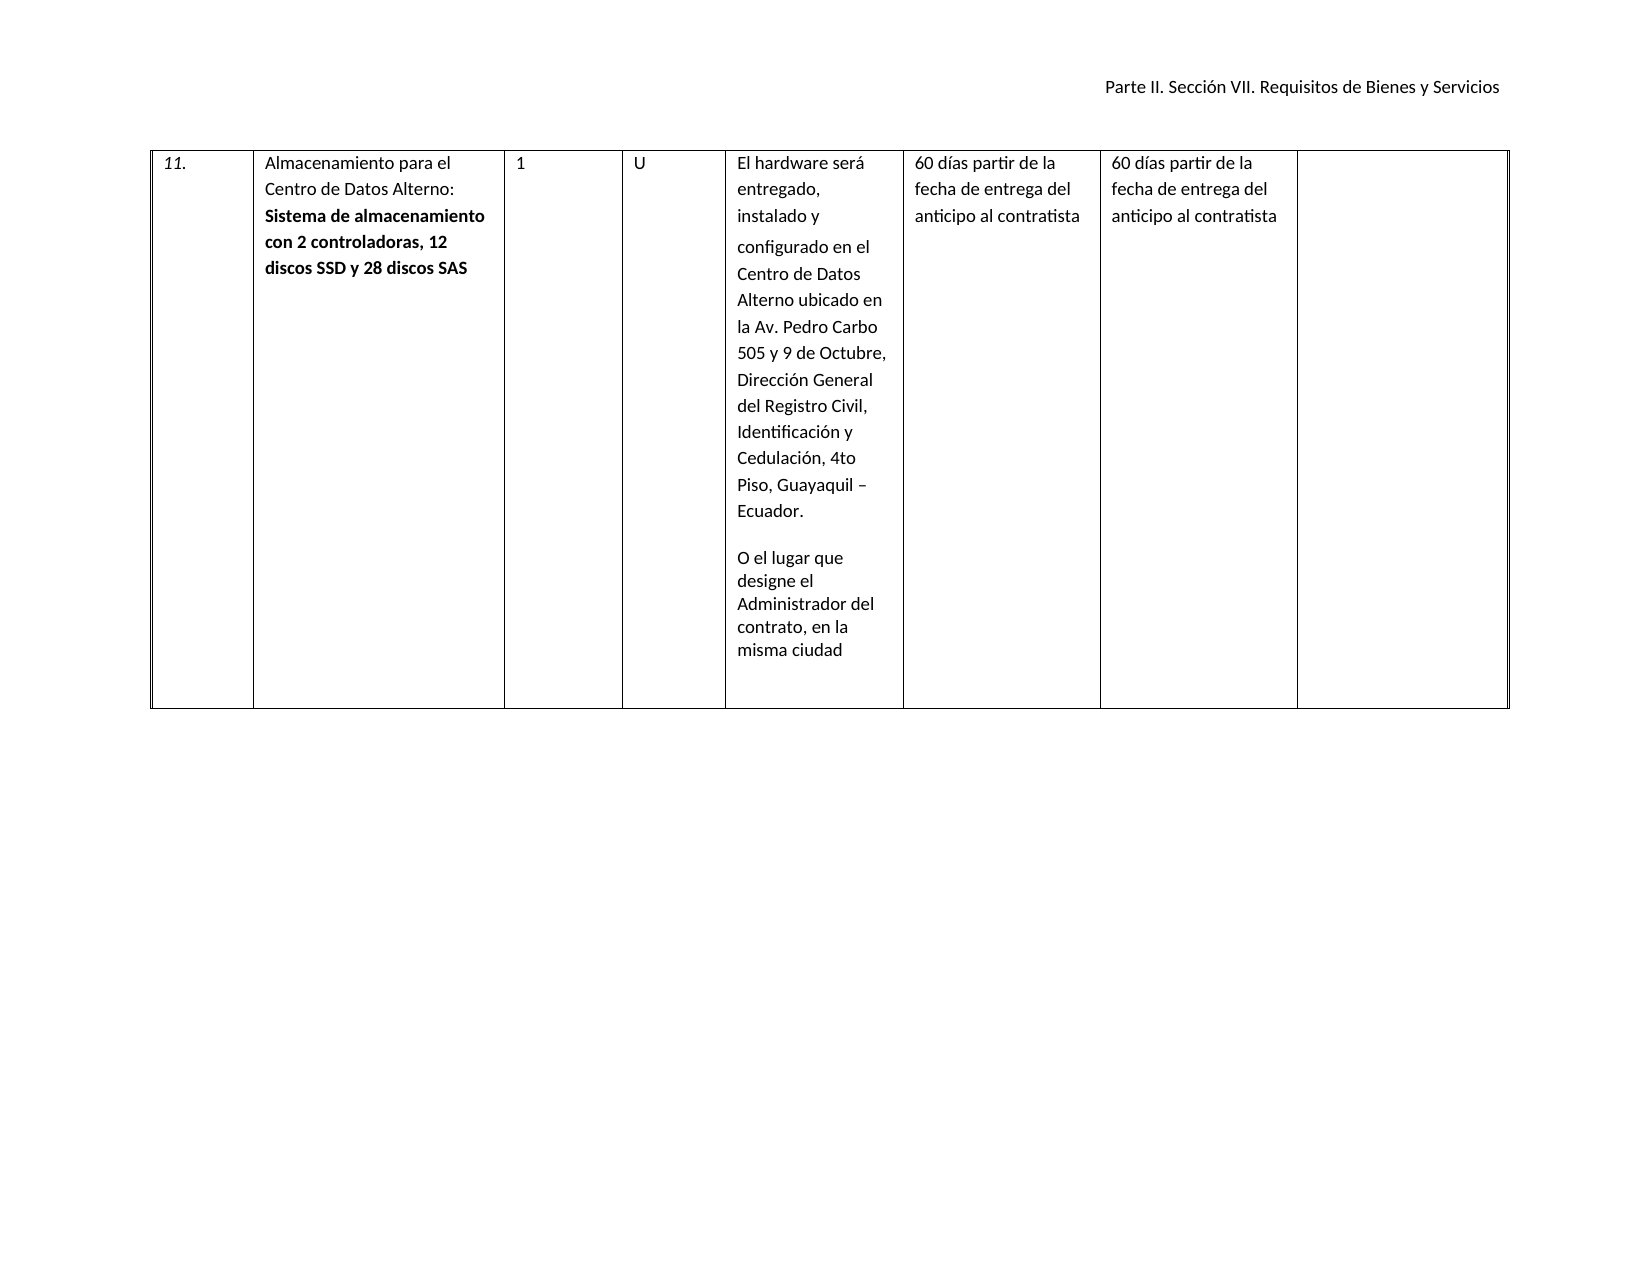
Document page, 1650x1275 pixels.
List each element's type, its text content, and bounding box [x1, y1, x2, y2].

table_cell El hardware será entregado, instalado y configurado en el Centro de Datos Alterno ubicado en la Av. Pedro Carbo 505 y 9 de Octubre, Dirección General del Registro Civil, Identificación y Cedulación, 4to Piso, Guayaquil – Ecuador. O el lugar que designe el Administrador del contrato, en la misma ciudad [726, 151, 903, 708]
table_cell Almacenamiento para el Centro de Datos Alterno: Sistema de almacenamiento con 2 controladoras, 12 discos SSD y 28 discos SAS [254, 151, 504, 708]
table_cell 1 [505, 151, 622, 708]
table_cell 60 días partir de la fecha de entrega del anticipo al contratista [1101, 151, 1297, 708]
table_cell [153, 151, 253, 708]
table_cell [1298, 151, 1507, 708]
table_cell U [623, 151, 725, 708]
table_cell 60 días partir de la fecha de entrega del anticipo al contratista [904, 151, 1100, 708]
